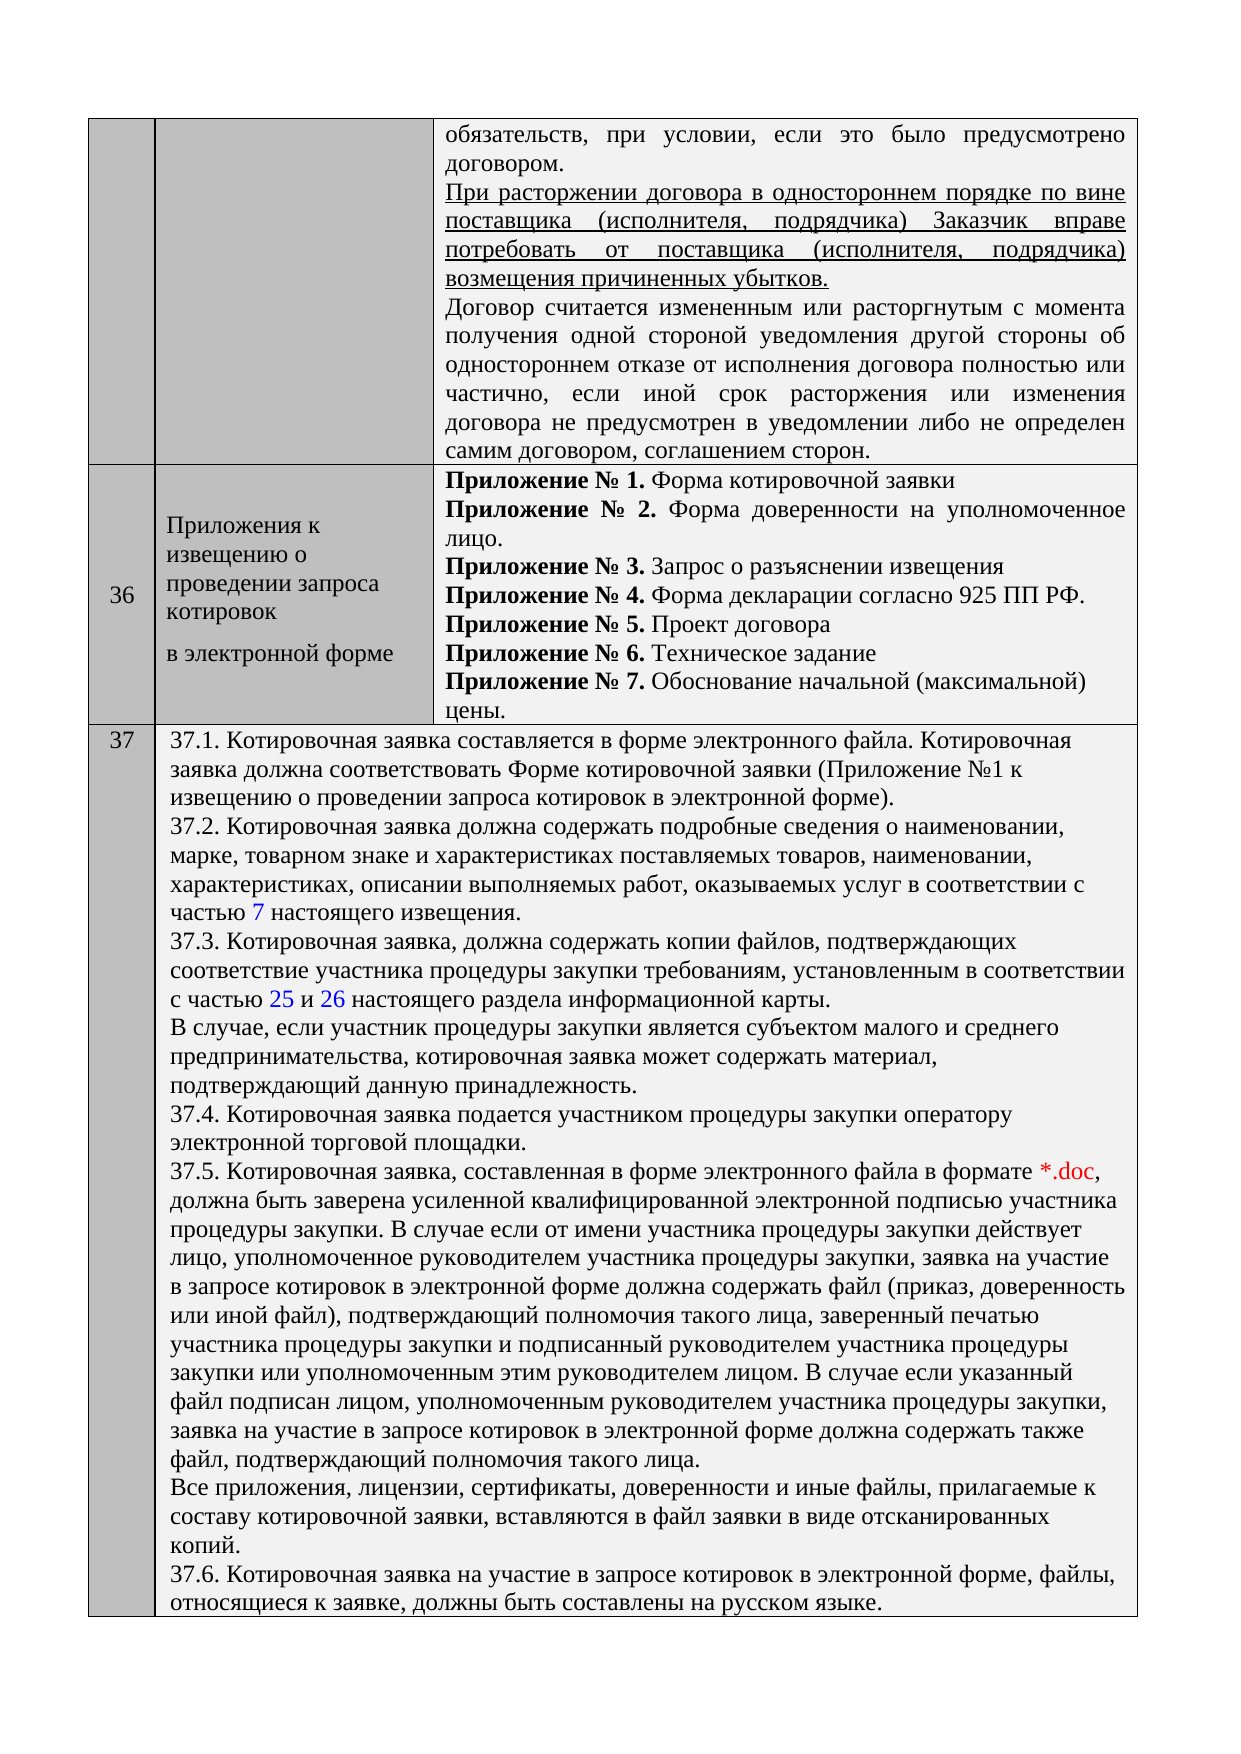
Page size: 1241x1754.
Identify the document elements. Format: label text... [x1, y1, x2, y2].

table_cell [434, 119, 1137, 464]
table_cell 37 [89, 725, 154, 1616]
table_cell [156, 725, 1137, 1616]
table_cell 35.1 [89, 119, 154, 464]
table_cell 36 [89, 465, 154, 724]
table_cell Приложения к извещению о проведении запроса котировок в электронной форме [156, 465, 433, 724]
table_cell Приложение № 1. Форма котировочной заявки Приложение № 2. Форма доверенности на уполномоченное лицо. Приложение № 3. Запрос о разъяснении извещения Приложение № 4. Форма декларации согласно 925 ПП РФ. Приложение № 5. Проект договора Приложение № 6. Техническое задание Приложение № 7. Обоснование начальной (максимальной) цены. [434, 465, 1137, 724]
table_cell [156, 119, 433, 464]
